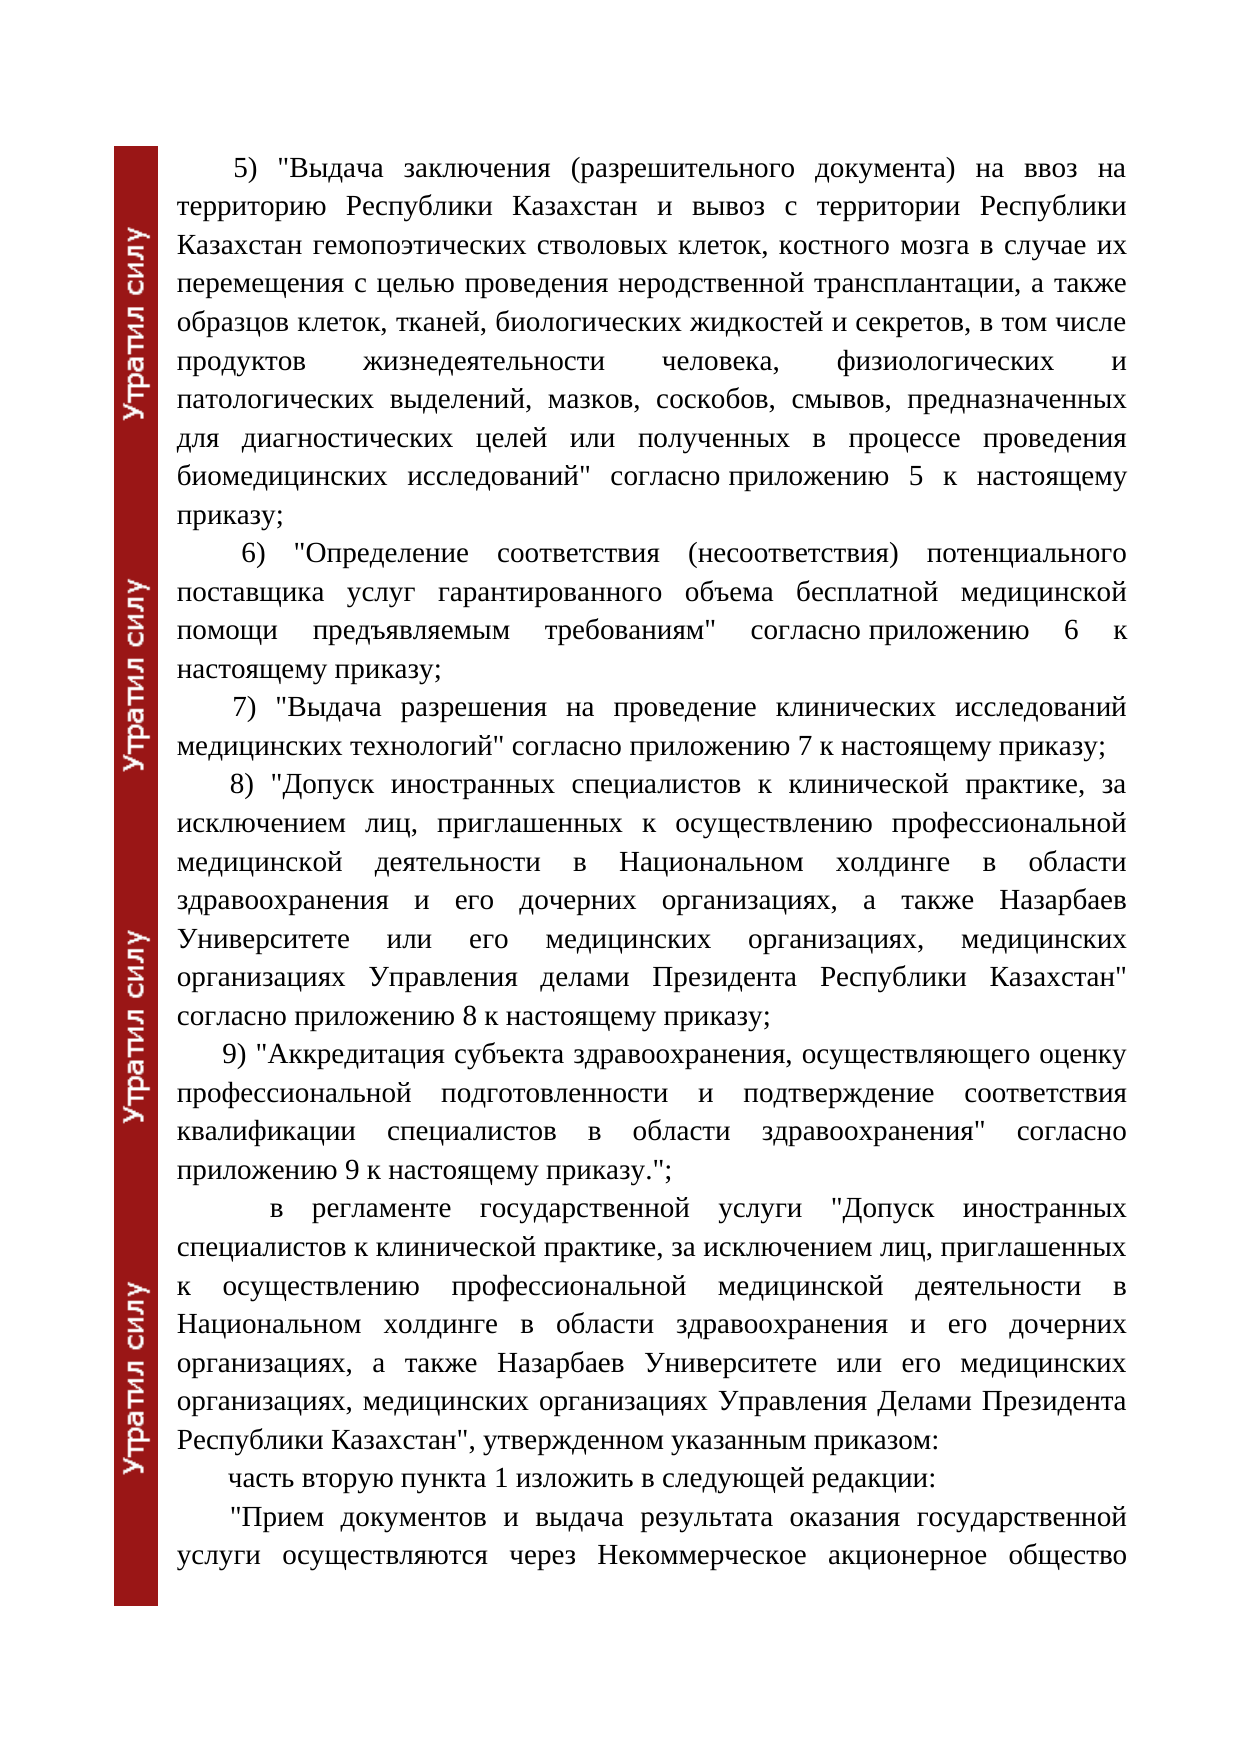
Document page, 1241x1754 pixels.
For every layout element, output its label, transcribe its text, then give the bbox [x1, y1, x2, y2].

text в регламенте государственной услуги "Допуск иностранных специалистов к клинической практике, за исключением лиц, приглашенных к осуществлению профессиональной медицинской деятельности в Национальном холдинге в области здравоохранения и его дочерних организациях, а также Назарбаев Университете или его медицинских организациях, медицинских организациях Управления Делами Президента Республики Казахстан", утвержденном указанным приказом: [112, 1191, 1128, 1455]
picture [114, 1186, 158, 1191]
picture [114, 530, 158, 535]
text 7) "Выдача разрешения на проведение клинических исследований медицинских технологий" согласно приложению 7 к настоящему приказу; [112, 689, 1128, 762]
picture [114, 1571, 158, 1606]
text 5) "Выдача заключения (разрешительного документа) на ввоз на территорию Республики Казахстан и вывоз с территории Республики Казахстан гемопоэтических стволовых клеток, костного мозга в случае их перемещения с целью проведения неродственной трансплантации, а также образцов клеток, тканей, биологических жидкостей и секретов, в том числе продуктов жизнедеятельности человека, физиологических и патологических выделений, мазков, соскобов, смывов, предназначенных для диагностических целей или полученных в процессе проведения биомедицинских исследований" согласно приложению 5 к настоящему приказу; [112, 150, 1128, 530]
picture [114, 762, 158, 767]
text часть вторую пункта 1 изложить в следующей редакции: [112, 1460, 1128, 1494]
text 8) "Допуск иностранных специалистов к клинической практике, за исключением лиц, приглашенных к осуществлению профессиональной медицинской деятельности в Национальном холдинге в области здравоохранения и его дочерних организациях, а также Назарбаев Университете или его медицинских организациях, медицинских организациях Управления делами Президента Республики Казахстан" согласно приложению 8 к настоящему приказу; [112, 767, 1128, 1031]
picture [114, 1494, 158, 1499]
picture [114, 146, 158, 150]
picture [114, 684, 158, 689]
picture [114, 1455, 158, 1460]
text 9) "Аккредитация субъекта здравоохранения, осуществляющего оценку профессиональной подготовленности и подтверждение соответствия квалификации специалистов в области здравоохранения" согласно приложению 9 к настоящему приказу."; [112, 1036, 1128, 1186]
text 6) "Определение соответствия (несоответствия) потенциального поставщика услуг гарантированного объема бесплатной медицинской помощи предъявляемым требованиям" согласно приложению 6 к настоящему приказу; [112, 535, 1128, 684]
picture [114, 1031, 158, 1036]
